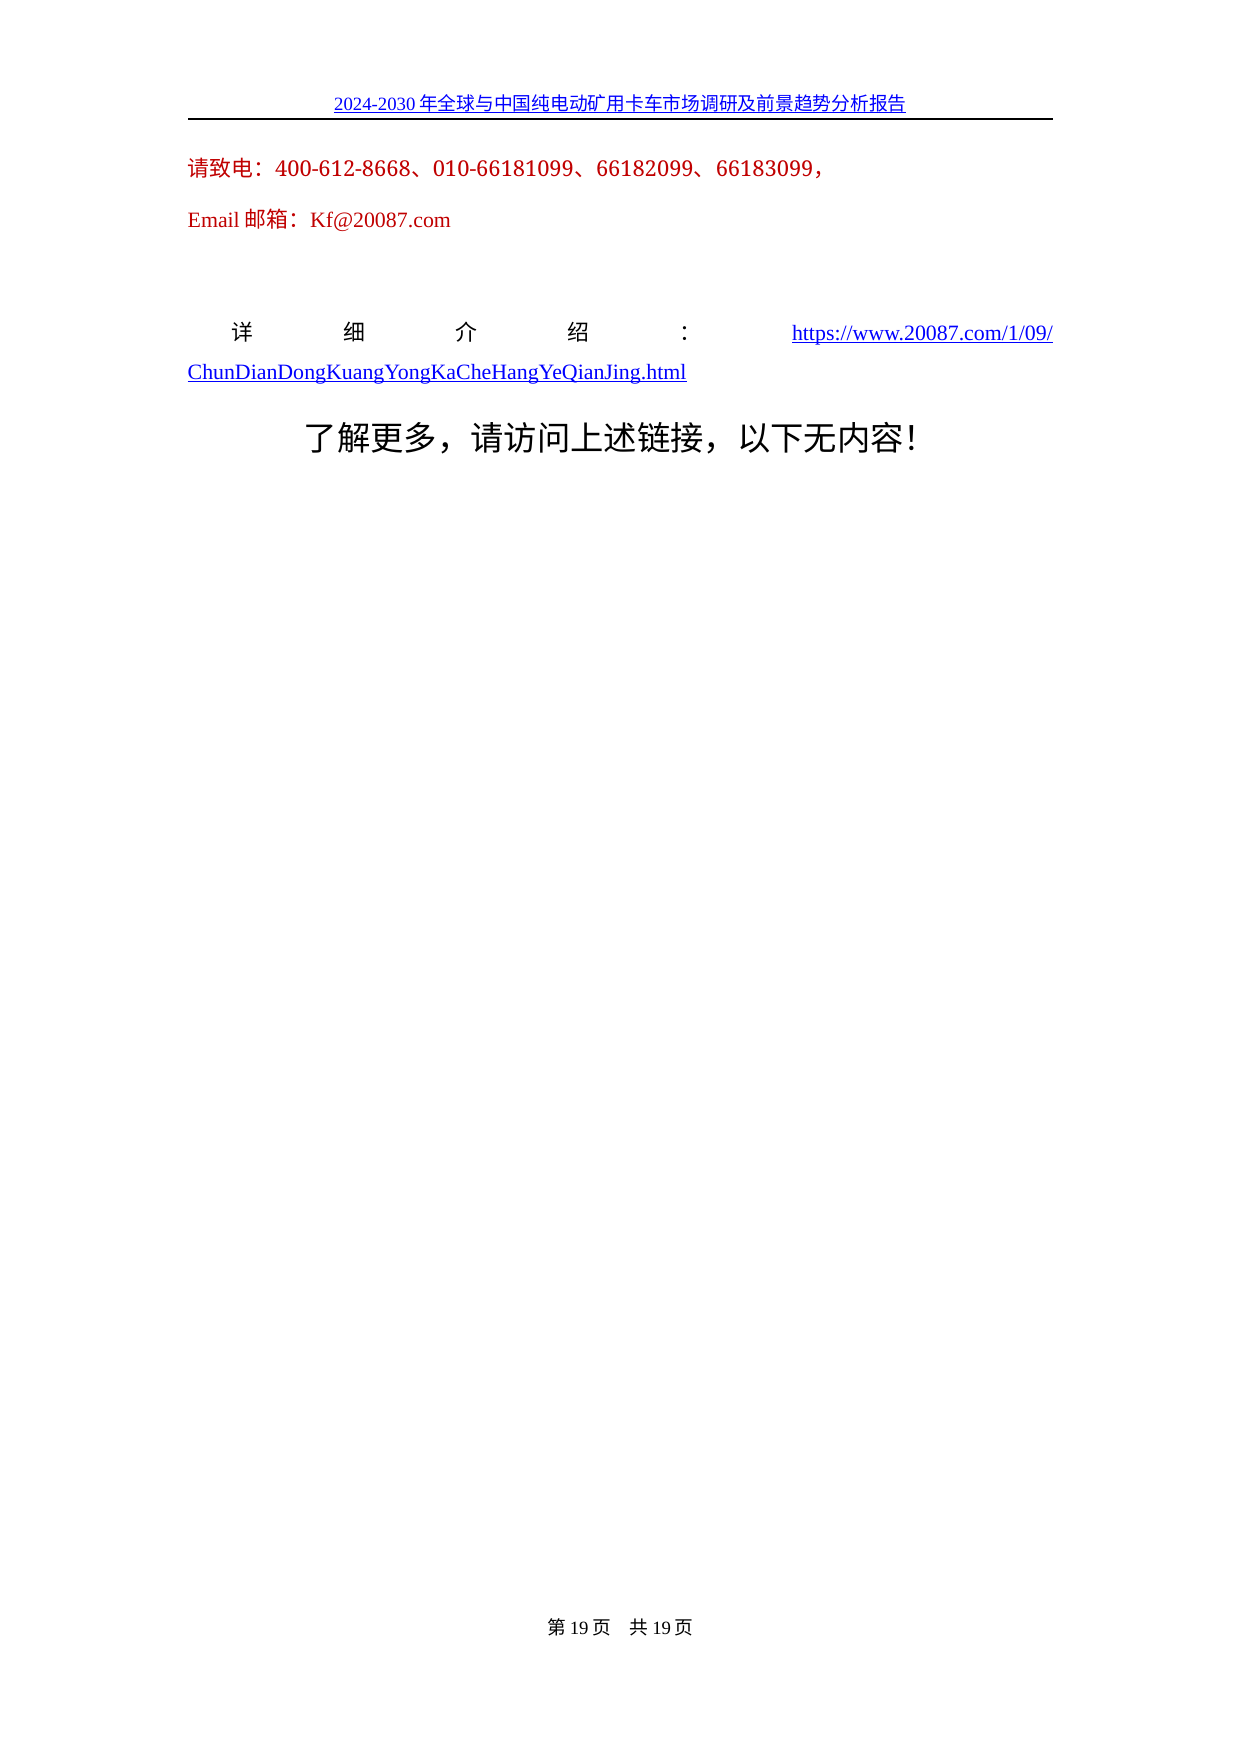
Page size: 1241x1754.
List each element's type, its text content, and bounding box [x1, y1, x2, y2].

text 请致电：400-612-8668、010-66181099、66182099、66183099， [187, 150, 1053, 183]
text 详细介绍：https://www.20087.com/1/09/ChunDianDongKuangYongKaCheHangYeQianJing.html [187, 315, 1053, 388]
title 了解更多，请访问上述链接，以下无内容！ [187, 404, 1053, 469]
text Email邮箱：Kf@20087.com [187, 202, 1053, 234]
